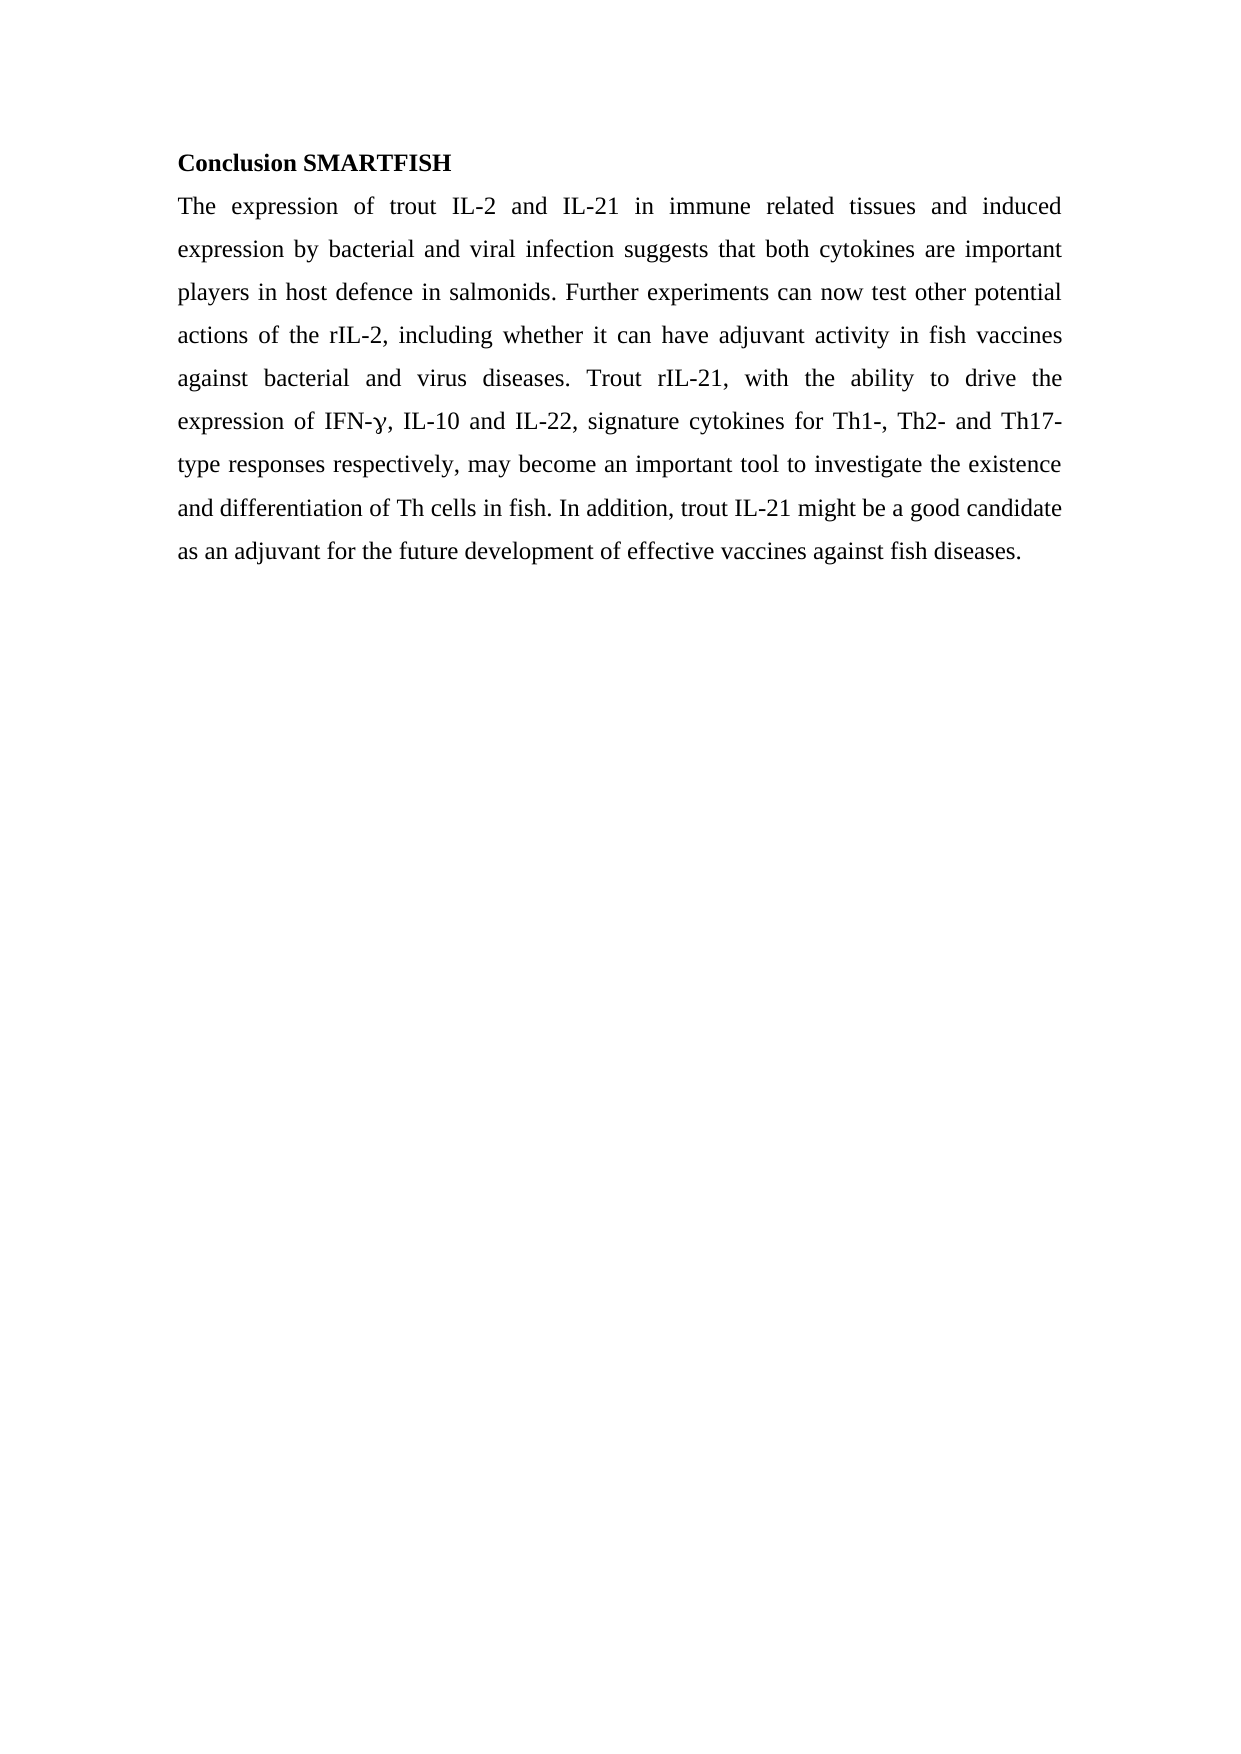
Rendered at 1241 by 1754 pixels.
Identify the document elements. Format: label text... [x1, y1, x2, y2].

text The expression of trout IL-2 and IL-21 in immune related tissues and induced expression by bacterial and viral infection suggests that both cytokines are important players in host defence in salmonids. Further experiments can now test other potential actions of the rIL-2, including whether it can have adjuvant activity in fish vaccines against bacterial and virus diseases. Trout rIL-21, with the ability to drive the expression of IFN-, IL-10 and IL-22, signature cytokines for Th1-, Th2- and Th17-type responses respectively, may become an important tool to investigate the existence and differentiation of Th cells in fish. In addition, trout IL-21 might be a good candidate as an adjuvant for the future development of effective vaccines against fish diseases. [177, 191, 1063, 564]
text Conclusion SMARTFISH [177, 148, 1063, 176]
